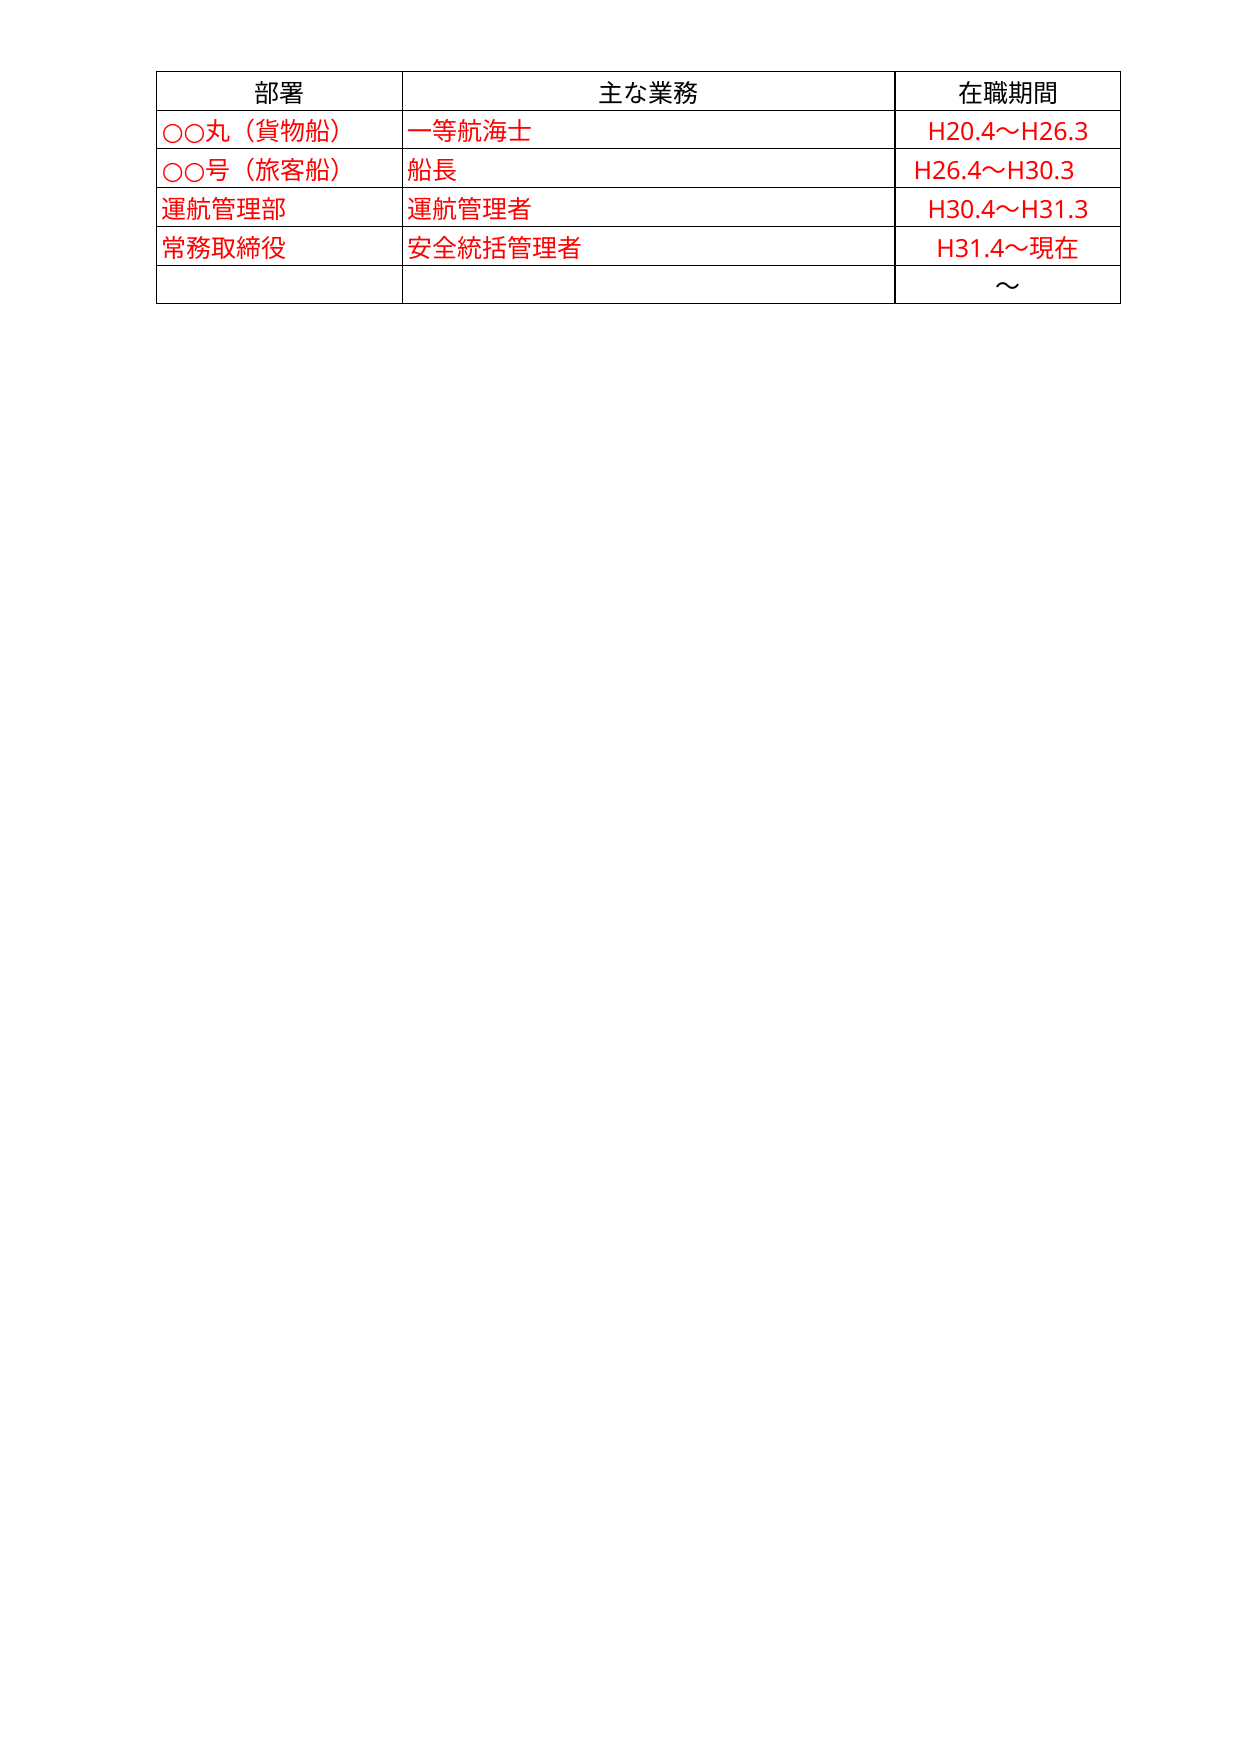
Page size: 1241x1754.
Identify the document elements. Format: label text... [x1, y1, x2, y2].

table_cell 運航管理部 [157, 188, 402, 226]
table_cell ○○丸（貨物船） [157, 111, 402, 148]
table_cell 安全統括管理者 [403, 227, 894, 264]
table_cell 常務取締役 [157, 227, 402, 264]
table_cell H30.4～H31.3 [896, 188, 1120, 226]
table_cell ○○号（旅客船） [157, 149, 402, 187]
table_cell 運航管理者 [403, 188, 894, 226]
table_header 部署 [157, 72, 402, 109]
table_cell ～ [896, 266, 1120, 303]
table_cell H26.4～H30.3 [896, 149, 1120, 187]
table_header 在職期間 [896, 72, 1120, 109]
table_header 主な業務 [403, 72, 894, 109]
table_cell [403, 266, 894, 303]
table_cell H31.4～現在 [896, 227, 1120, 264]
table_cell [157, 266, 402, 303]
table_cell H20.4～H26.3 [896, 111, 1120, 148]
table_cell 船長 [403, 149, 894, 187]
table_cell 一等航海士 [403, 111, 894, 148]
